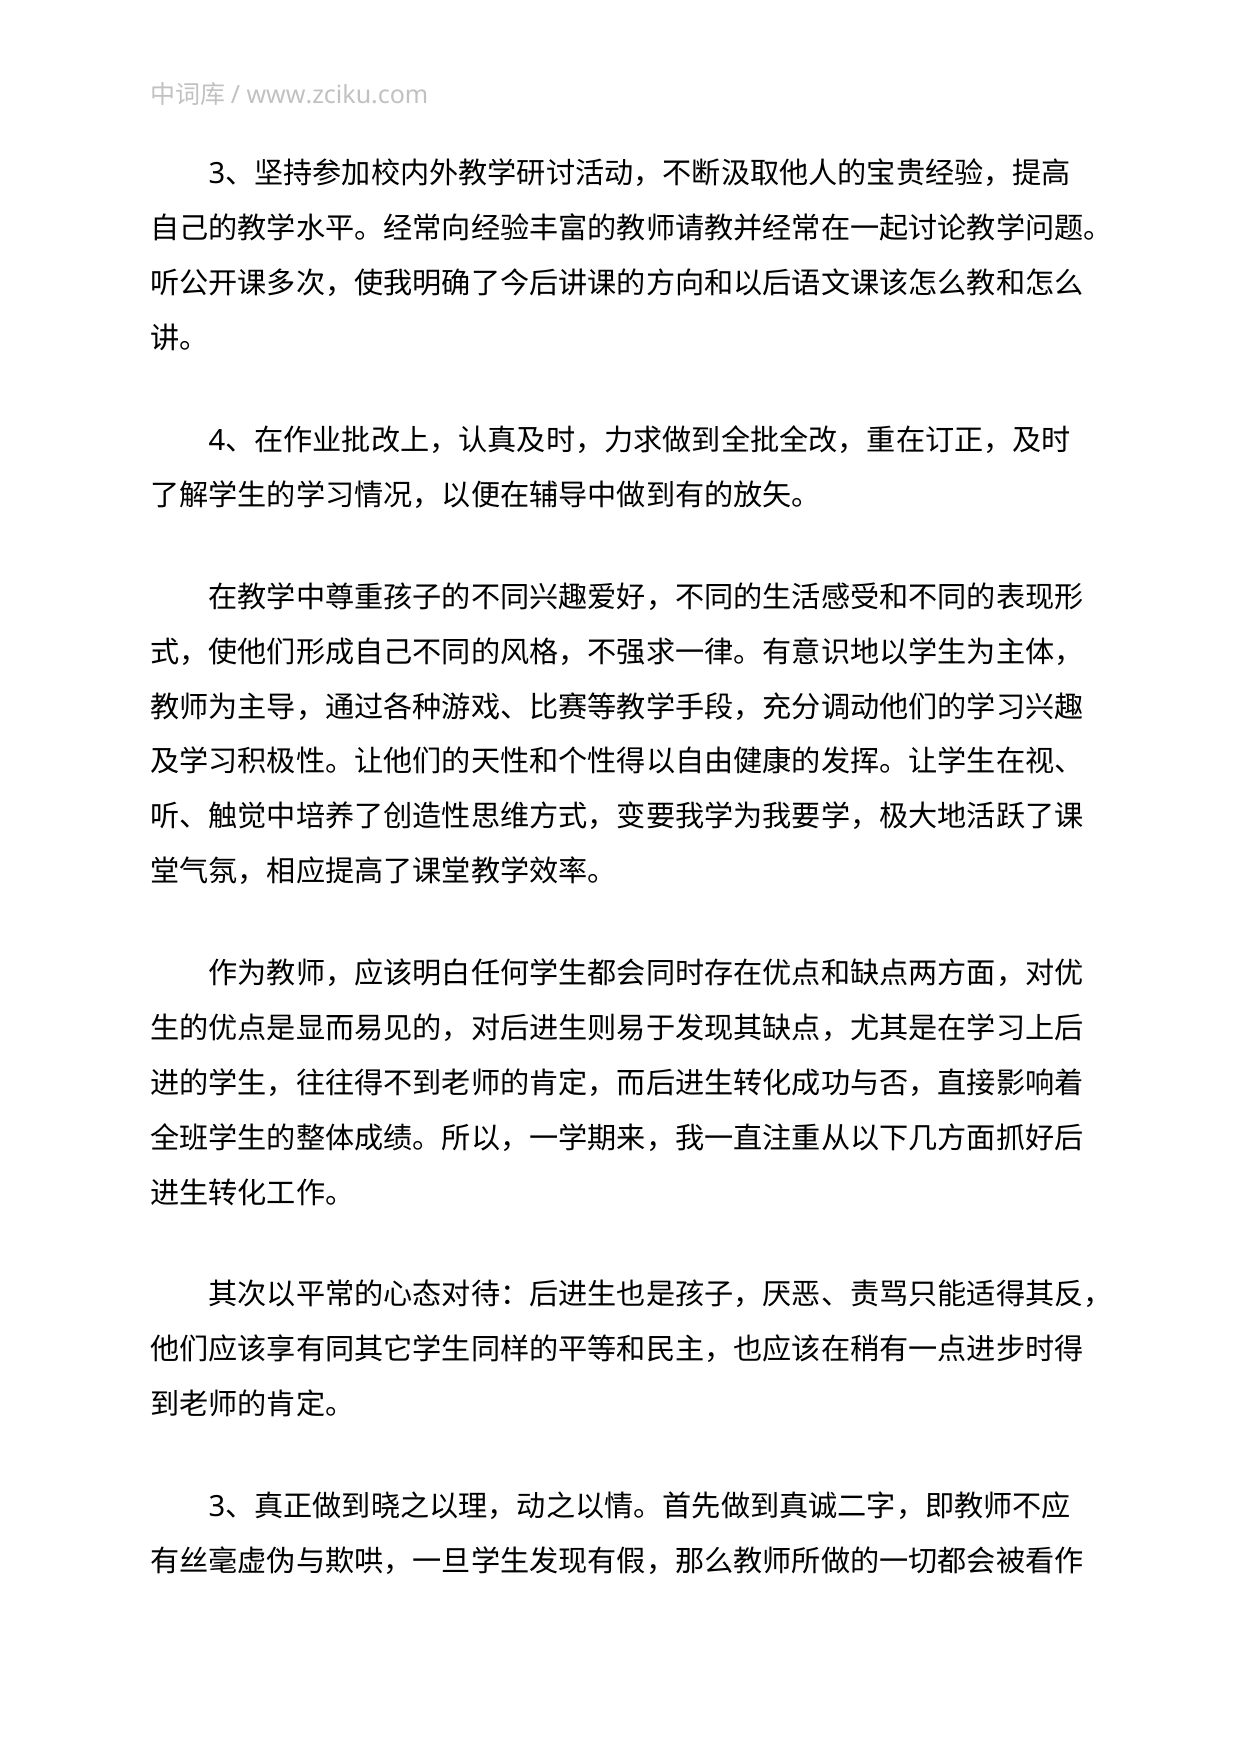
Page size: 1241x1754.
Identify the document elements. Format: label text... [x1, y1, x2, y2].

text 4、在作业批改上，认真及时，力求做到全批全改，重在订正，及时了解学生的学习情况，以便在辅导中做到有的放矢。 [150, 417, 1090, 514]
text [150, 1482, 1090, 1580]
text 3、坚持参加校内外教学研讨活动，不断汲取他人的宝贵经验，提高自己的教学水平。经常向经验丰富的教师请教并经常在一起讨论教学问题。听公开课多次，使我明确了今后讲课的方向和以后语文课该怎么教和怎么讲。 [150, 150, 1090, 357]
text 在教学中尊重孩子的不同兴趣爱好，不同的生活感受和不同的表现形式，使他们形成自己不同的风格，不强求一律。有意识地以学生为主体，教师为主导，通过各种游戏、比赛等教学手段，充分调动他们的学习兴趣及学习积极性。让他们的天性和个性得以自由健康的发挥。让学生在视、听、触觉中培养了创造性思维方式，变要我学为我要学，极大地活跃了课堂气氛，相应提高了课堂教学效率。 [150, 573, 1090, 890]
text 其次以平常的心态对待：后进生也是孩子，厌恶、责骂只能适得其反，他们应该享有同其它学生同样的平等和民主，也应该在稍有一点进步时得到老师的肯定。 [150, 1271, 1090, 1423]
text 作为教师，应该明白任何学生都会同时存在优点和缺点两方面，对优生的优点是显而易见的，对后进生则易于发现其缺点，尤其是在学习上后进的学生，往往得不到老师的肯定，而后进生转化成功与否，直接影响着全班学生的整体成绩。所以，一学期来，我一直注重从以下几方面抓好后进生转化工作。 [150, 949, 1090, 1211]
